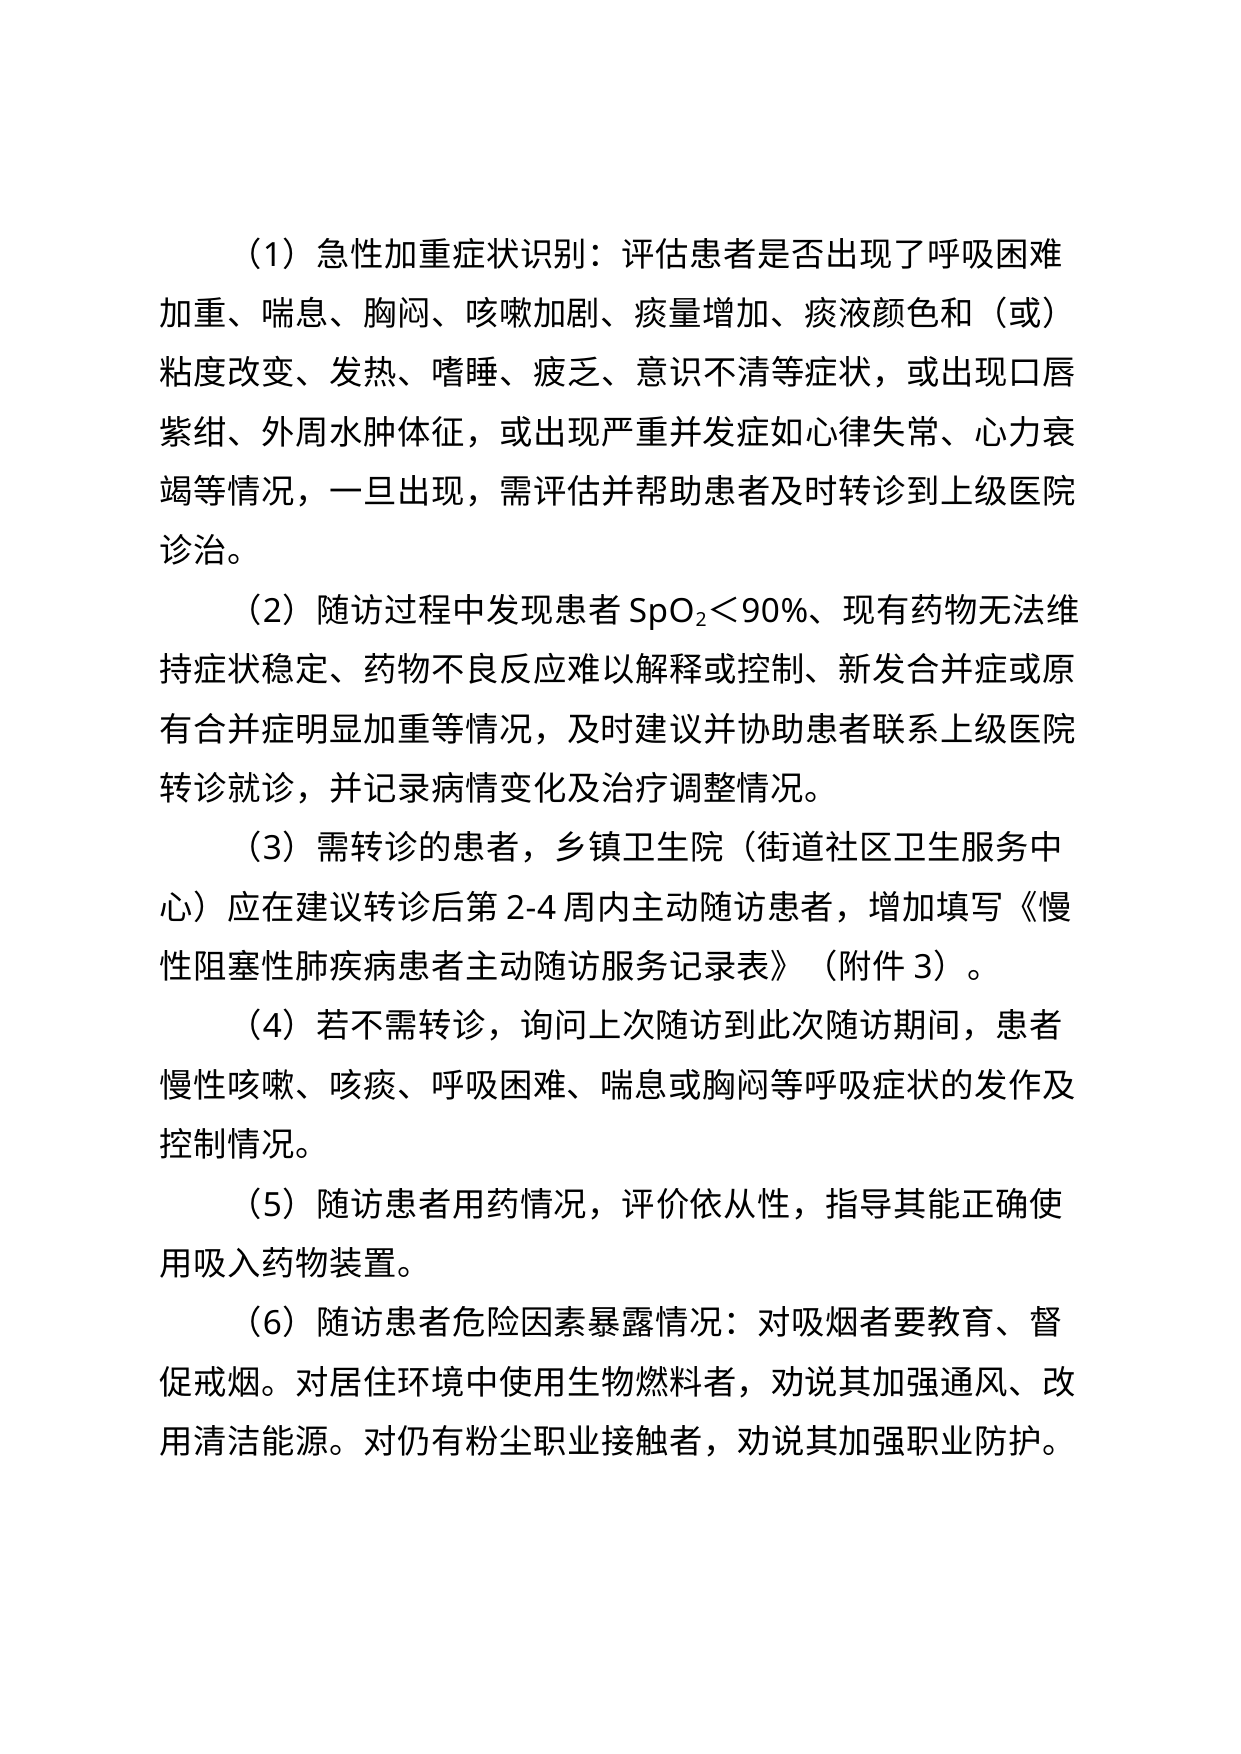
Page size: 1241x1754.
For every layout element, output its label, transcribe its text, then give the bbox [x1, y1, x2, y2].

text （4）若不需转诊，询问上次随访到此次随访期间，患者慢性咳嗽、咳痰、呼吸困难、喘息或胸闷等呼吸症状的发作及控制情况。 [159, 990, 1081, 1168]
text （3）需转诊的患者，乡镇卫生院（街道社区卫生服务中心）应在建议转诊后第2-4周内主动随访患者，增加填写《慢性阻塞性肺疾病患者主动随访服务记录表》（附件3）。 [159, 812, 1081, 990]
text （6）随访患者危险因素暴露情况：对吸烟者要教育、督促戒烟。对居住环境中使用生物燃料者，劝说其加强通风、改用清洁能源。对仍有粉尘职业接触者，劝说其加强职业防护。 [159, 1287, 1081, 1465]
text （1）急性加重症状识别：评估患者是否出现了呼吸困难加重、喘息、胸闷、咳嗽加剧、痰量增加、痰液颜色和（或）粘度改变、发热、嗜睡、疲乏、意识不清等症状，或出现口唇紫绀、外周水肿体征，或出现严重并发症如心律失常、心力衰竭等情况，一旦出现，需评估并帮助患者及时转诊到上级医院诊治。 [159, 218, 1081, 575]
text （5）随访患者用药情况，评价依从性，指导其能正确使用吸入药物装置。 [159, 1168, 1081, 1287]
text （2）随访过程中发现患者SpO2＜90%、现有药物无法维持症状稳定、药物不良反应难以解释或控制、新发合并症或原有合并症明显加重等情况，及时建议并协助患者联系上级医院转诊就诊，并记录病情变化及治疗调整情况。 [159, 575, 1081, 812]
